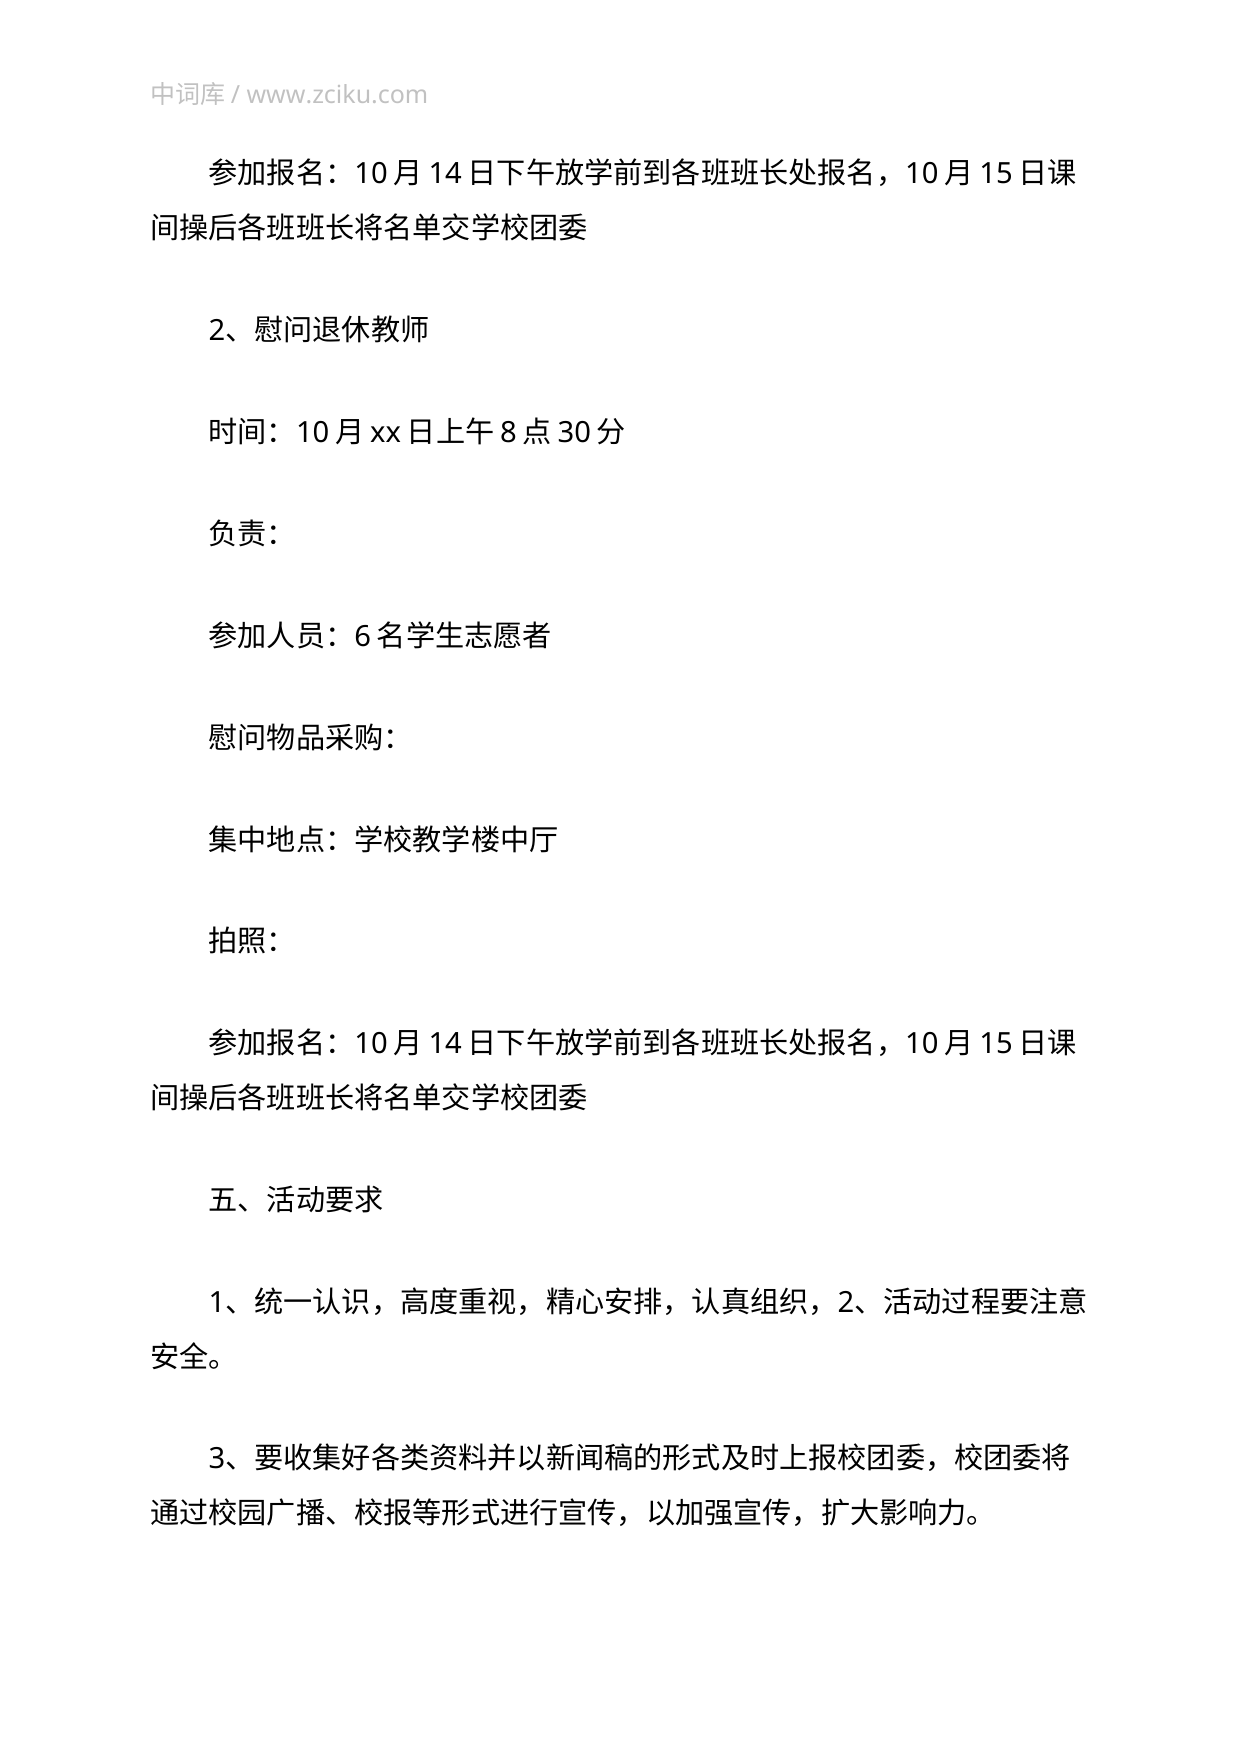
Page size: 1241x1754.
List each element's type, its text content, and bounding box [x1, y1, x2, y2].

text 参加报名：10月14日下午放学前到各班班长处报名，10月15日课间操后各班班长将名单交学校团委 [150, 1020, 1090, 1117]
text 五、活动要求 [150, 1177, 1090, 1219]
text 参加人员：6名学生志愿者 [150, 612, 1090, 655]
text 1、统一认识，高度重视，精心安排，认真组织，2、活动过程要注意安全。 [150, 1278, 1090, 1376]
text 慰问物品采购： [150, 714, 1090, 757]
text 时间：10月xx日上午8点30分 [150, 409, 1090, 451]
text 2、慰问退休教师 [150, 307, 1090, 349]
text 3、要收集好各类资料并以新闻稿的形式及时上报校团委，校团委将通过校园广播、校报等形式进行宣传，以加强宣传，扩大影响力。 [150, 1435, 1090, 1532]
text 集中地点：学校教学楼中厅 [150, 816, 1090, 858]
text 参加报名：10月14日下午放学前到各班班长处报名，10月15日课间操后各班班长将名单交学校团委 [150, 150, 1090, 247]
text 负责： [150, 511, 1090, 553]
text 拍照： [150, 918, 1090, 960]
